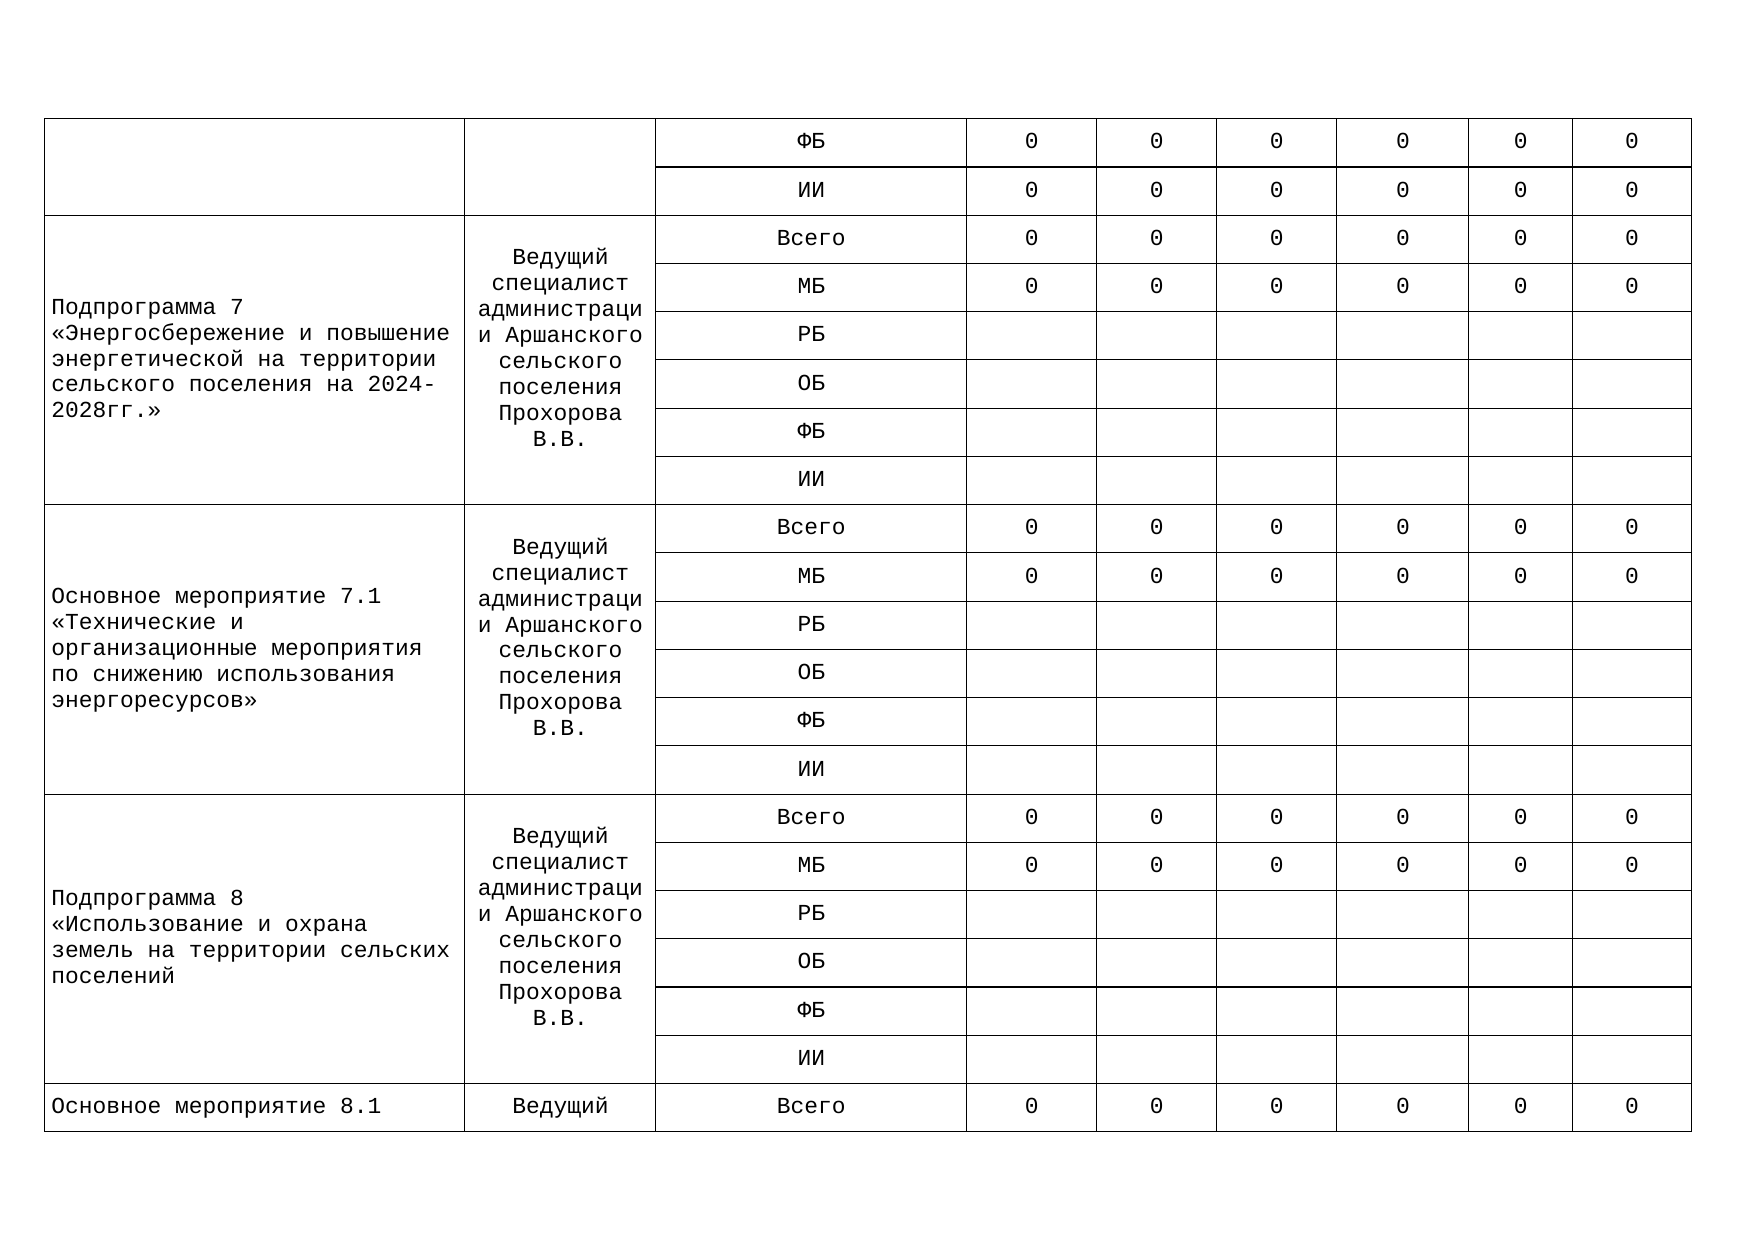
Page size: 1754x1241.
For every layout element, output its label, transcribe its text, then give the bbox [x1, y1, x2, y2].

table_cell [967, 988, 1096, 1034]
table_cell [1217, 602, 1336, 649]
table_cell [1469, 891, 1572, 938]
table_cell 0 [1469, 553, 1572, 601]
table_cell [1573, 360, 1691, 408]
table_cell 0 [1573, 1084, 1691, 1131]
table_cell 0 [967, 843, 1096, 890]
table_cell [1097, 409, 1216, 456]
table_cell ОБ [656, 360, 966, 408]
table_cell [967, 698, 1096, 745]
table_cell 0 [1573, 553, 1691, 601]
table_cell [1097, 1036, 1216, 1083]
table_cell ИИ [656, 168, 966, 215]
table_cell ОБ [656, 939, 966, 986]
table_cell [1573, 1036, 1691, 1083]
table_cell [1097, 312, 1216, 359]
table_cell [1097, 650, 1216, 697]
table_cell ИИ [656, 1036, 966, 1083]
table_cell [1573, 650, 1691, 697]
table_cell 0 [1337, 216, 1468, 263]
table_cell Всего [656, 505, 966, 552]
table_cell 0 [1573, 119, 1691, 166]
table_cell [1337, 312, 1468, 359]
table_cell [1573, 988, 1691, 1034]
table_cell [1469, 698, 1572, 745]
table_cell [1217, 312, 1336, 359]
table_cell 0 [1097, 264, 1216, 311]
table_cell 0 [1469, 1084, 1572, 1131]
table_cell 0 [1573, 168, 1691, 215]
table_cell [967, 746, 1096, 793]
table_cell [1217, 746, 1336, 793]
table_cell 0 [1573, 843, 1691, 890]
table_cell 0 [1337, 1084, 1468, 1131]
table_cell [45, 1084, 464, 1131]
table_cell [967, 360, 1096, 408]
table_cell 0 [1097, 119, 1216, 166]
table_cell [1097, 602, 1216, 649]
table_cell 0 [1469, 505, 1572, 552]
table_cell 0 [1573, 216, 1691, 263]
table_cell 0 [1217, 1084, 1336, 1131]
table_cell РБ [656, 891, 966, 938]
table_cell РБ [656, 312, 966, 359]
table_cell [1337, 746, 1468, 793]
table_cell Всего [656, 1084, 966, 1131]
table_cell [1217, 698, 1336, 745]
table_cell [1337, 409, 1468, 456]
table_cell 0 [1573, 264, 1691, 311]
table_cell [1217, 988, 1336, 1034]
table_cell 0 [967, 1084, 1096, 1131]
table_cell [1469, 650, 1572, 697]
table_cell 0 [1097, 795, 1216, 842]
table_cell [1337, 602, 1468, 649]
table_cell [1573, 312, 1691, 359]
table_cell [967, 312, 1096, 359]
table_cell [1097, 939, 1216, 986]
table_cell [1217, 891, 1336, 938]
table_cell 0 [967, 553, 1096, 601]
table_cell ФБ [656, 119, 966, 166]
table_cell 0 [1573, 505, 1691, 552]
table_cell [1337, 457, 1468, 504]
table_cell 0 [1097, 1084, 1216, 1131]
table_cell Подпрограмма 7 «Энергосбережение и повышение энергетической на территории сельского поселения на 2024-2028гг.» [45, 216, 464, 504]
table_cell [1469, 457, 1572, 504]
table_cell 0 [967, 168, 1096, 215]
table_cell [1573, 939, 1691, 986]
table_cell МБ [656, 264, 966, 311]
table_cell 0 [1217, 795, 1336, 842]
table_cell 0 [1469, 216, 1572, 263]
table_cell [1573, 746, 1691, 793]
table_cell 0 [1469, 843, 1572, 890]
table_cell [967, 602, 1096, 649]
table_cell Ведущий специалист администрации Аршанского сельского поселения Прохорова В.В. [465, 795, 655, 1083]
table_cell 0 [1217, 553, 1336, 601]
table_cell Основное мероприятие 7.1 «Технические и организационные мероприятия по снижению использования энергоресурсов» [45, 505, 464, 793]
table_cell [1097, 746, 1216, 793]
table_cell ИИ [656, 457, 966, 504]
table_cell 0 [1097, 505, 1216, 552]
table_cell [967, 457, 1096, 504]
table_cell 0 [1337, 168, 1468, 215]
table_cell [1573, 891, 1691, 938]
table_cell 0 [1097, 553, 1216, 601]
table_cell [1469, 746, 1572, 793]
table_cell 0 [1097, 168, 1216, 215]
table_cell [1097, 457, 1216, 504]
table_cell 0 [1573, 795, 1691, 842]
table_cell РБ [656, 602, 966, 649]
table_cell [967, 939, 1096, 986]
table_cell 0 [1469, 168, 1572, 215]
table_cell 0 [1337, 553, 1468, 601]
table_cell МБ [656, 843, 966, 890]
table_cell [1337, 988, 1468, 1034]
table_cell ФБ [656, 698, 966, 745]
table_cell 0 [1337, 505, 1468, 552]
table_cell [1097, 698, 1216, 745]
table_cell Ведущий специалист администрации Аршанского сельского поселения Прохорова В.В. [465, 505, 655, 793]
table_cell [1217, 939, 1336, 986]
table_cell 0 [1097, 216, 1216, 263]
table_cell [1097, 988, 1216, 1034]
table_cell 0 [1217, 119, 1336, 166]
table_cell 0 [1337, 119, 1468, 166]
table_cell [1469, 939, 1572, 986]
table_cell 0 [967, 119, 1096, 166]
table_cell ОБ [656, 650, 966, 697]
table_cell [1469, 312, 1572, 359]
table_cell [1217, 457, 1336, 504]
table_cell 0 [1097, 843, 1216, 890]
table_cell 0 [1337, 843, 1468, 890]
table_cell [1469, 988, 1572, 1034]
table_cell [1217, 409, 1336, 456]
table_cell [1469, 602, 1572, 649]
table_cell [1337, 939, 1468, 986]
table_cell 0 [1469, 795, 1572, 842]
table_cell МБ [656, 553, 966, 601]
table_cell [967, 409, 1096, 456]
table_cell 0 [1217, 843, 1336, 890]
table_cell [1573, 409, 1691, 456]
table_cell ФБ [656, 988, 966, 1034]
table_cell 0 [967, 264, 1096, 311]
table_cell [1217, 360, 1336, 408]
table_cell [465, 1084, 655, 1131]
table_cell [1337, 1036, 1468, 1083]
table_cell [1337, 650, 1468, 697]
table_cell ФБ [656, 409, 966, 456]
table_cell [1573, 457, 1691, 504]
table_cell Подпрограмма 8 «Использование и охрана земель на территории сельских поселений [45, 795, 464, 1083]
table_cell [1337, 891, 1468, 938]
table_cell 0 [1337, 264, 1468, 311]
table_cell 0 [1337, 795, 1468, 842]
table_cell [1573, 602, 1691, 649]
table_cell [1337, 360, 1468, 408]
table_cell [1469, 409, 1572, 456]
table_cell [967, 650, 1096, 697]
table_cell [967, 1036, 1096, 1083]
table_cell 0 [1217, 216, 1336, 263]
table_cell 0 [1469, 119, 1572, 166]
table_cell [1573, 698, 1691, 745]
table_cell 0 [1469, 264, 1572, 311]
table_cell [1337, 698, 1468, 745]
table_cell [1217, 650, 1336, 697]
table_cell 0 [1217, 168, 1336, 215]
table_cell 0 [967, 216, 1096, 263]
table_cell 0 [1217, 264, 1336, 311]
table_cell Всего [656, 795, 966, 842]
table_cell [1097, 891, 1216, 938]
table_cell [1469, 1036, 1572, 1083]
table_cell [1217, 1036, 1336, 1083]
table_cell 0 [967, 505, 1096, 552]
table_cell [967, 891, 1096, 938]
table_cell 0 [967, 795, 1096, 842]
table_cell [1097, 360, 1216, 408]
table_cell Ведущий специалист администрации Аршанского сельского поселения Прохорова В.В. [465, 216, 655, 504]
table_cell 0 [1217, 505, 1336, 552]
table_cell Всего [656, 216, 966, 263]
table_cell [1469, 360, 1572, 408]
table_cell ИИ [656, 746, 966, 793]
